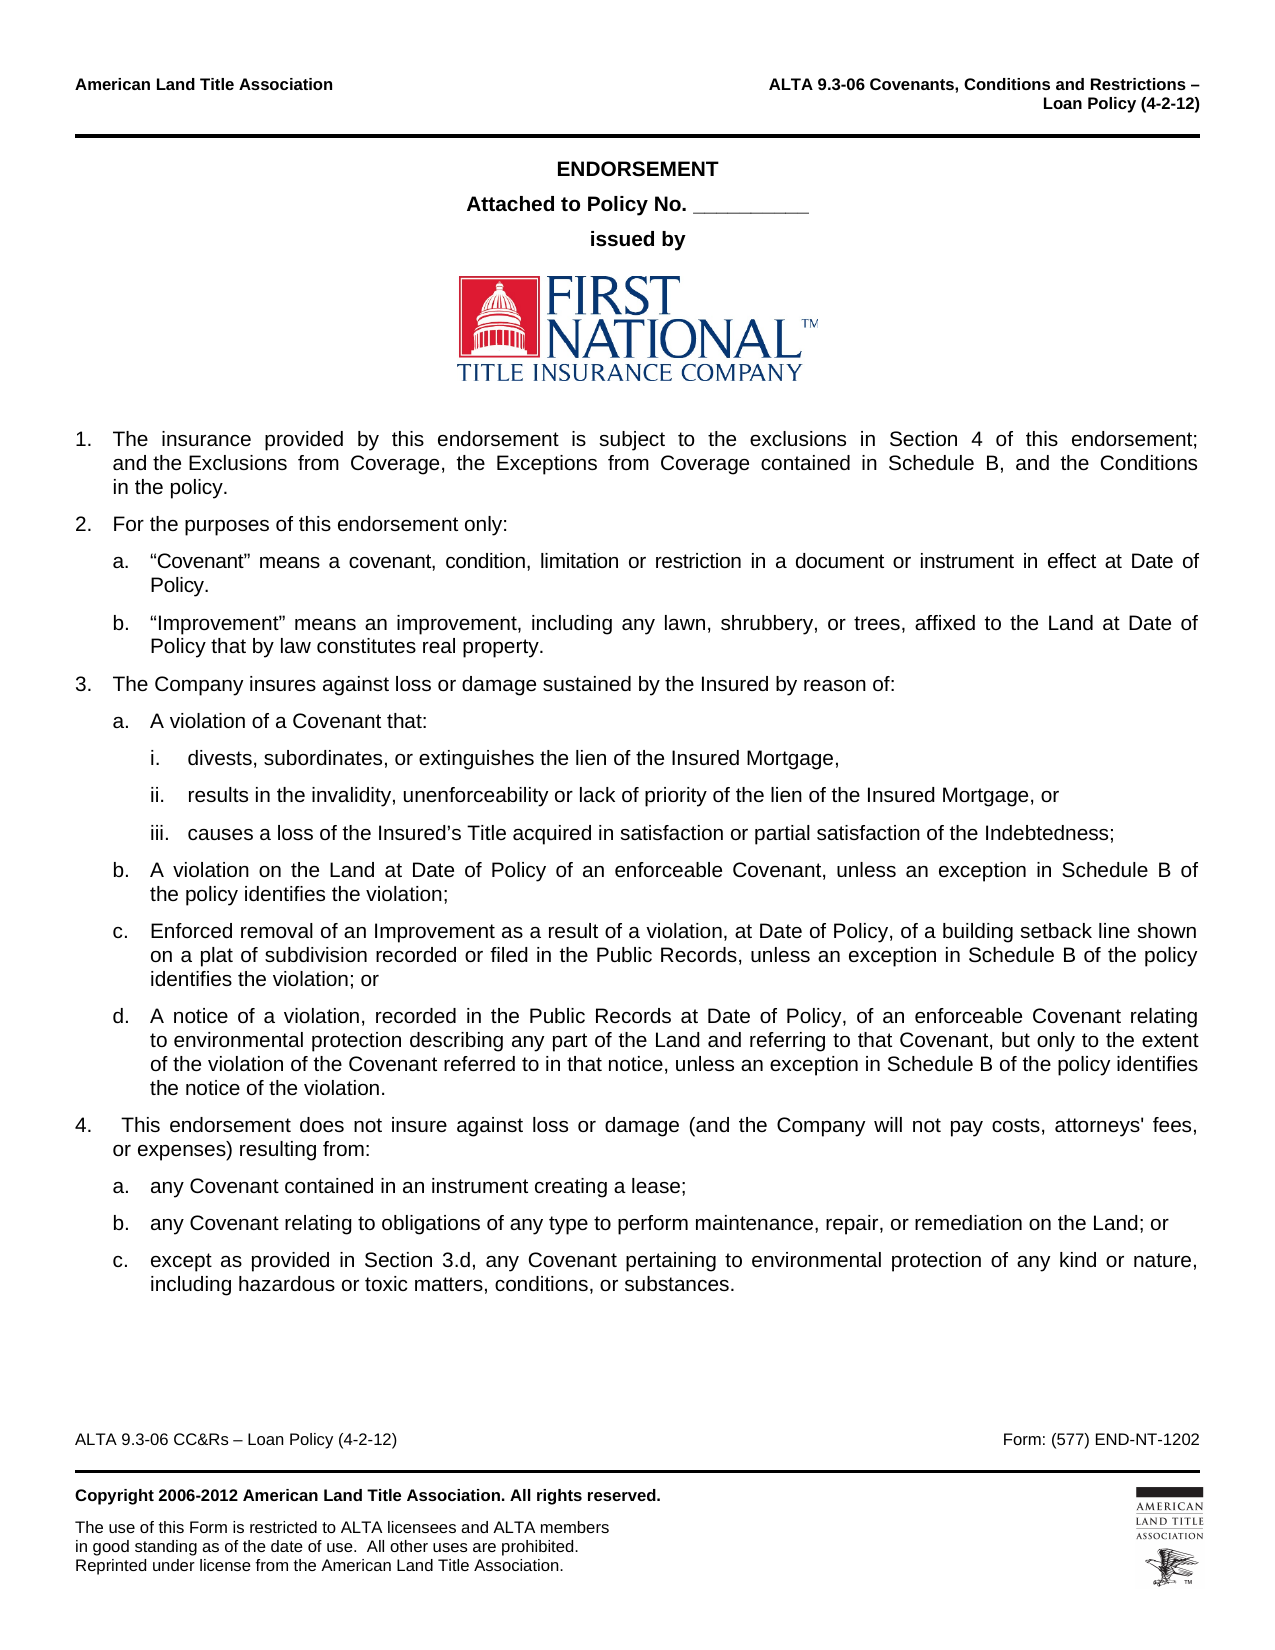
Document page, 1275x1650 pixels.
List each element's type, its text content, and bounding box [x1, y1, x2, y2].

picture [1135, 1486, 1205, 1589]
text ENDORSEMENT [75, 157, 1200, 181]
table_header The insurance provided by this endorsement is subject to the exclusions in Section 4 of this endorsement; and the Exclusions from Coverage, the Exceptions from Coverage contained in Schedule B, and the Conditions in the policy. For the purposes of this endorsement only: “Covenant” means a covenant, condition, limitation or restriction in a document or instrument in effect at Date of Policy. “Improvement” means an improvement, including any lawn, shrubbery, or trees, affixed to the Land at Date of Policy that by law constitutes real property. The Company insures against loss or damage sustained by the Insured by reason of: A violation of a Covenant that: divests, subordinates, or extinguishes the lien of the Insured Mortgage, results in the invalidity, unenforceability or lack of priority of the lien of the Insured Mortgage, or causes a loss of the Insured’s Title acquired in satisfaction or partial satisfaction of the Indebtedness; A violation on the Land at Date of Policy of an enforceable Covenant, unless an exception in Schedule B of the policy identifies the violation; Enforced removal of an Improvement as a result of a violation, at Date of Policy, of a building setback line shown on a plat of subdivision recorded or filed in the Public Records, unless an exception in Schedule B of the policy identifies the violation; or A notice of a violation, recorded in the Public Records at Date of Policy, of an enforceable Covenant relating to environmental protection describing any part of the Land and referring to that Covenant, but only to the extent of the violation of the Covenant referred to in that notice, unless an exception in Schedule B of the policy identifies the notice of the violation. This endorsement does not insure against loss or damage (and the Company will not pay costs, attorneys' fees, or expenses) resulting from: any Covenant contained in an instrument creating a lease; any Covenant relating to obligations of any type to perform maintenance, repair, or remediation on the Land; or except as provided in Section 3.d, any Covenant pertaining to environmental protection of any kind or nature, including hazardous or toxic matters, conditions, or substances. [75, 427, 1200, 1309]
text Attached to Policy No. __________ [75, 192, 1200, 216]
picture [457, 276, 818, 381]
text issued by [75, 227, 1200, 251]
